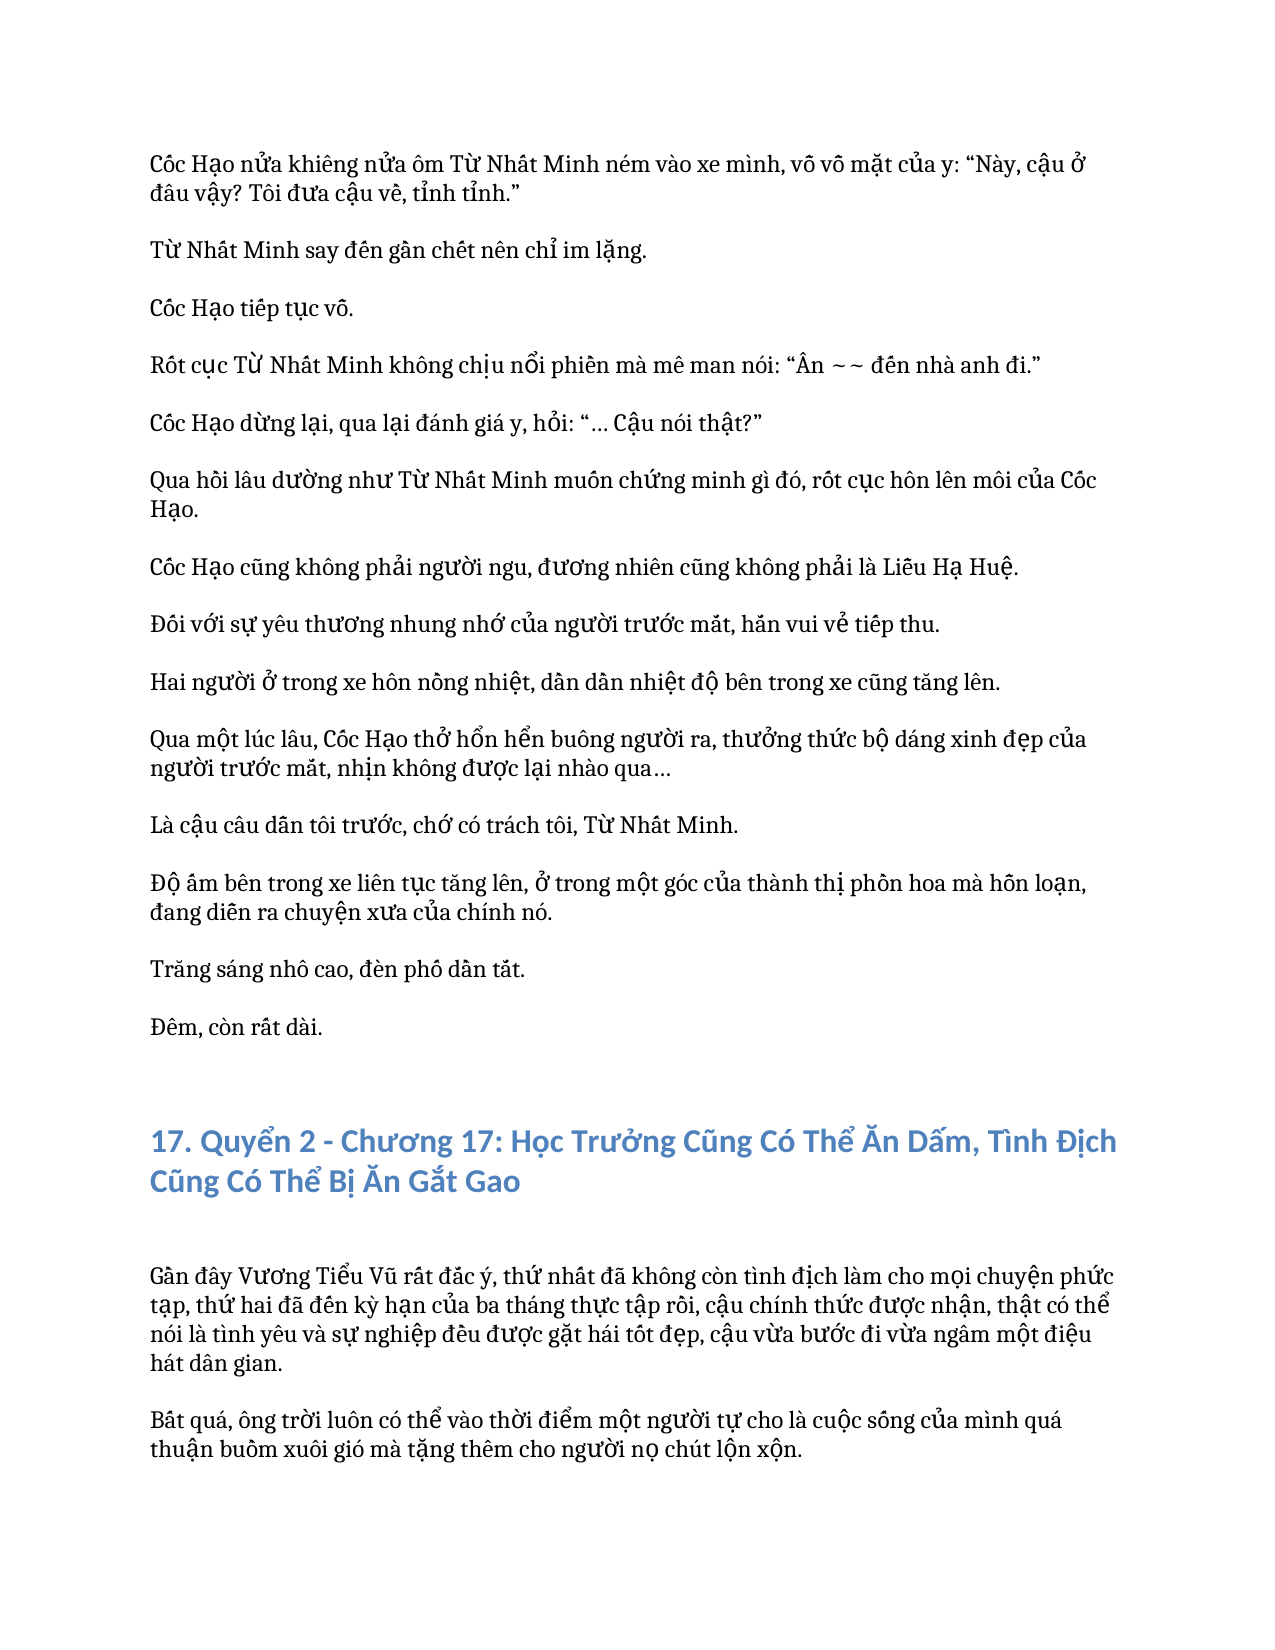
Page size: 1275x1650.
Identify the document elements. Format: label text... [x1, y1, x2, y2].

subtitle 17. Quyển 2 - Chương 17: Học Trưởng Cũng Có Thể Ăn Dấm, Tình Địch Cũng Có Thể Bị Ăn Gắt Gao [150, 1119, 1125, 1201]
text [150, 150, 1125, 1099]
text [150, 1205, 1125, 1492]
